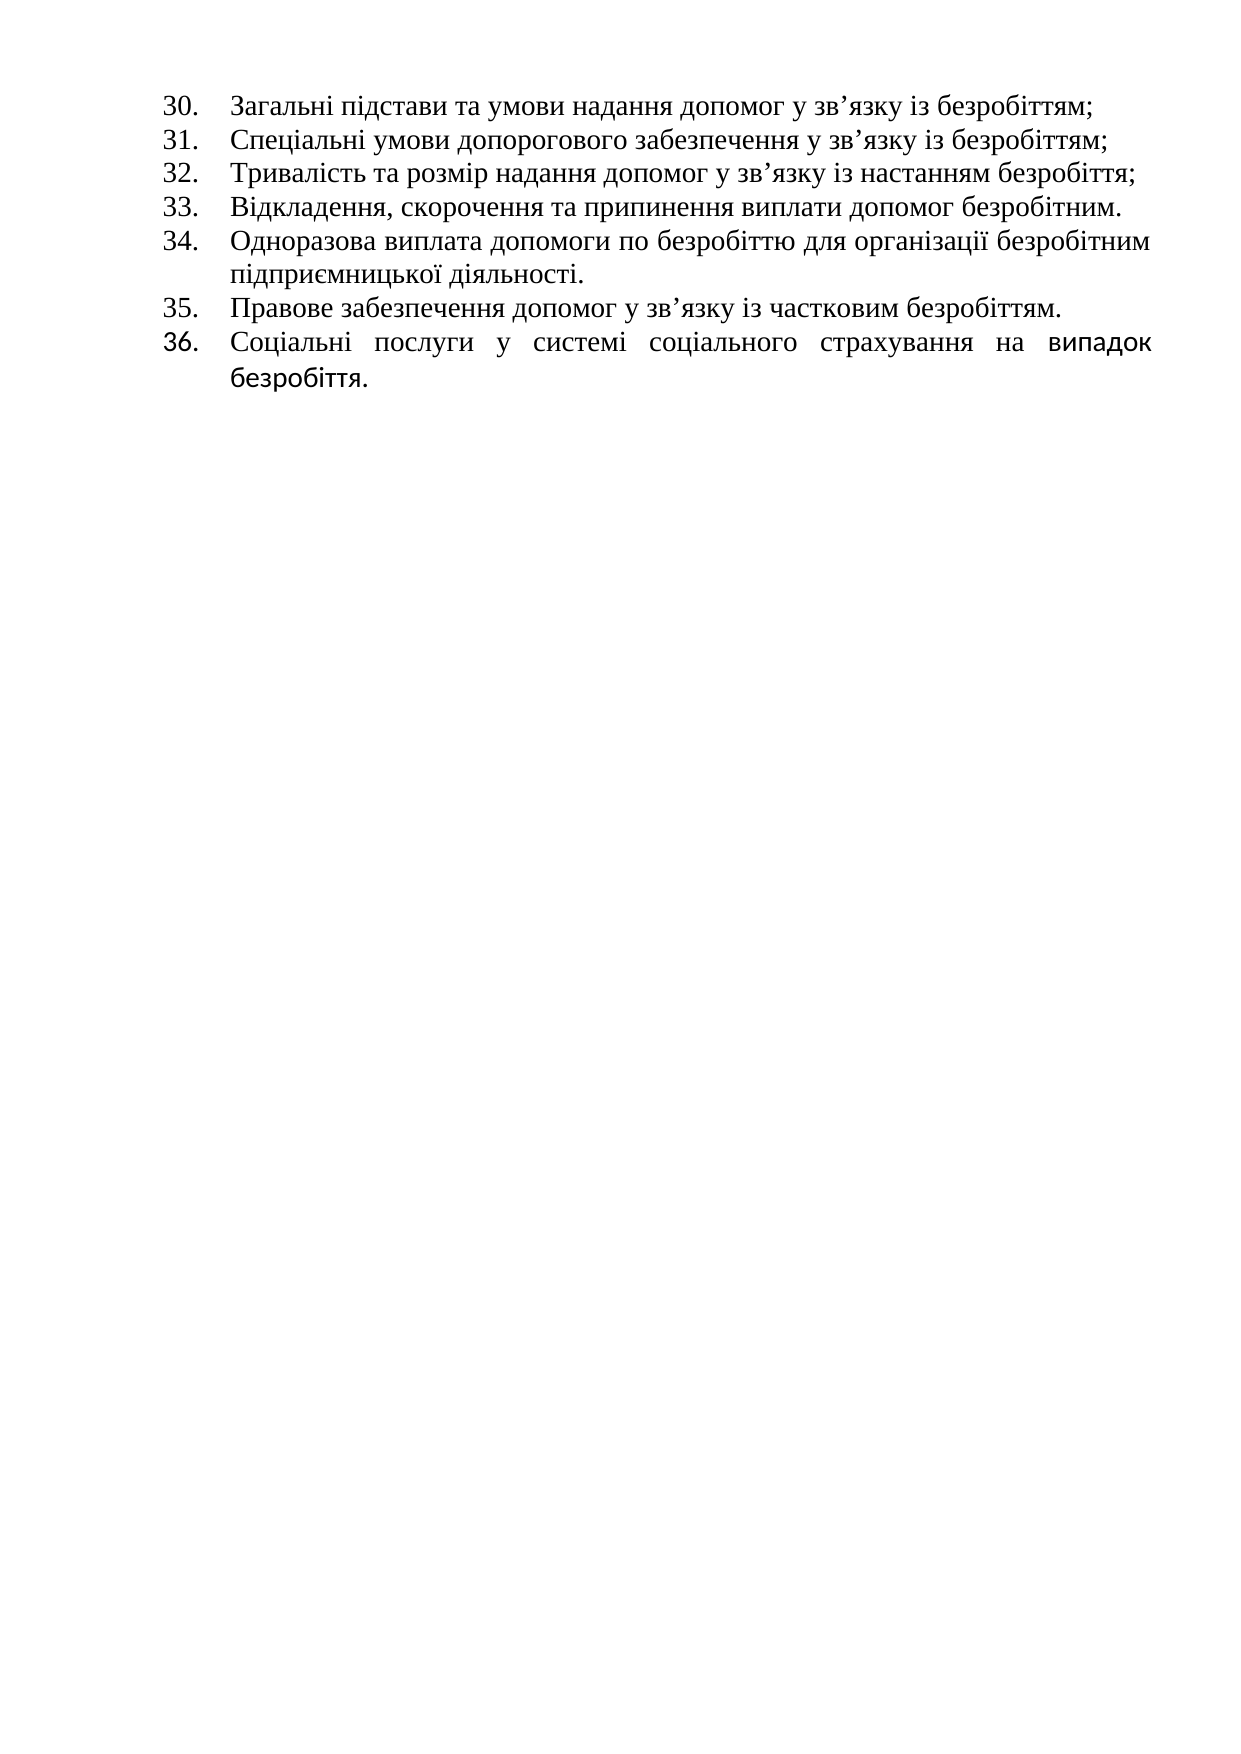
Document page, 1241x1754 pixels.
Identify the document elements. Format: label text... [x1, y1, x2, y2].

list Спеціальні умови допорогового забезпечення у зв’язку із безробіттям; [162, 122, 1152, 156]
list Тривалість та розмір надання допомог у зв’язку із настанням безробіття; [162, 156, 1152, 189]
list Відкладення, скорочення та припинення виплати допомог безробітним. [162, 189, 1152, 223]
list Соціальні послуги у системі соціального страхування на випадок безробіття. [162, 323, 1152, 394]
list Загальні підстави та умови надання допомог у зв’язку із безробіттям; [162, 88, 1152, 122]
list Правове забезпечення допомог у зв’язку із частковим безробіттям. [162, 290, 1152, 323]
list Одноразова виплата допомоги по безробіттю для організації безробітним підприємницької діяльності. [162, 223, 1152, 290]
